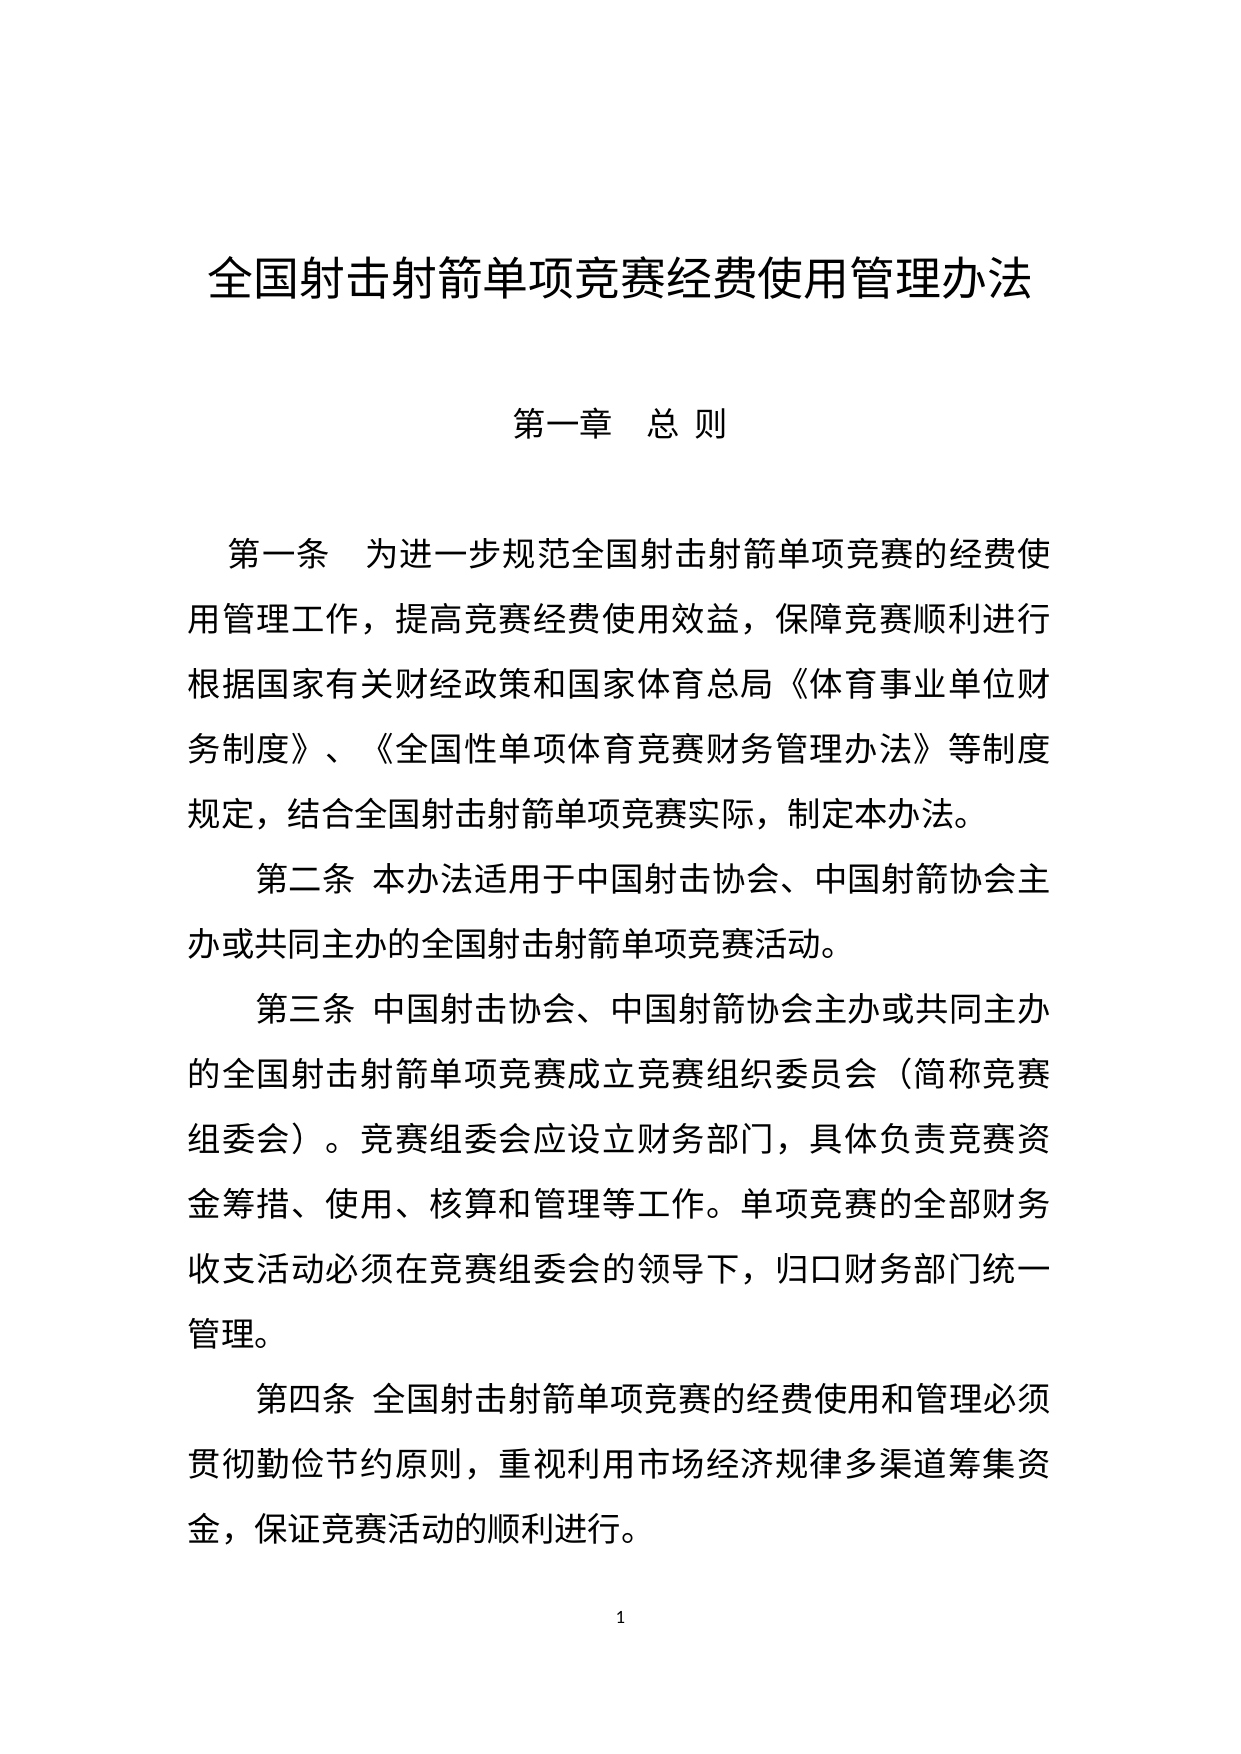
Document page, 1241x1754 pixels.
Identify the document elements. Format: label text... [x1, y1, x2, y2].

text 全国射击射箭单项竞赛经费使用管理办法 [187, 227, 1053, 324]
text 第一章 总 则 [187, 389, 1053, 454]
text 第一条 为进一步规范全国射击射箭单项竞赛的经费使用管理工作，提高竞赛经费使用效益，保障竞赛顺利进行，根据国家有关财经政策和国家体育总局《体育事业单位财务制度》、《全国性单项体育竞赛财务管理办法》等制度规定，结合全国射击射箭单项竞赛实际，制定本办法。 [187, 519, 1053, 844]
text 第二条 本办法适用于中国射击协会、中国射箭协会主办或共同主办的全国射击射箭单项竞赛活动。 [187, 844, 1053, 974]
text 第三条 中国射击协会、中国射箭协会主办或共同主办的全国射击射箭单项竞赛成立竞赛组织委员会（简称竞赛组委会）。竞赛组委会应设立财务部门，具体负责竞赛资金筹措、使用、核算和管理等工作。单项竞赛的全部财务收支活动必须在竞赛组委会的领导下，归口财务部门统一管理。 [187, 974, 1053, 1364]
text 第四条 全国射击射箭单项竞赛的经费使用和管理必须贯彻勤俭节约原则，重视利用市场经济规律多渠道筹集资金，保证竞赛活动的顺利进行。 [187, 1364, 1053, 1559]
